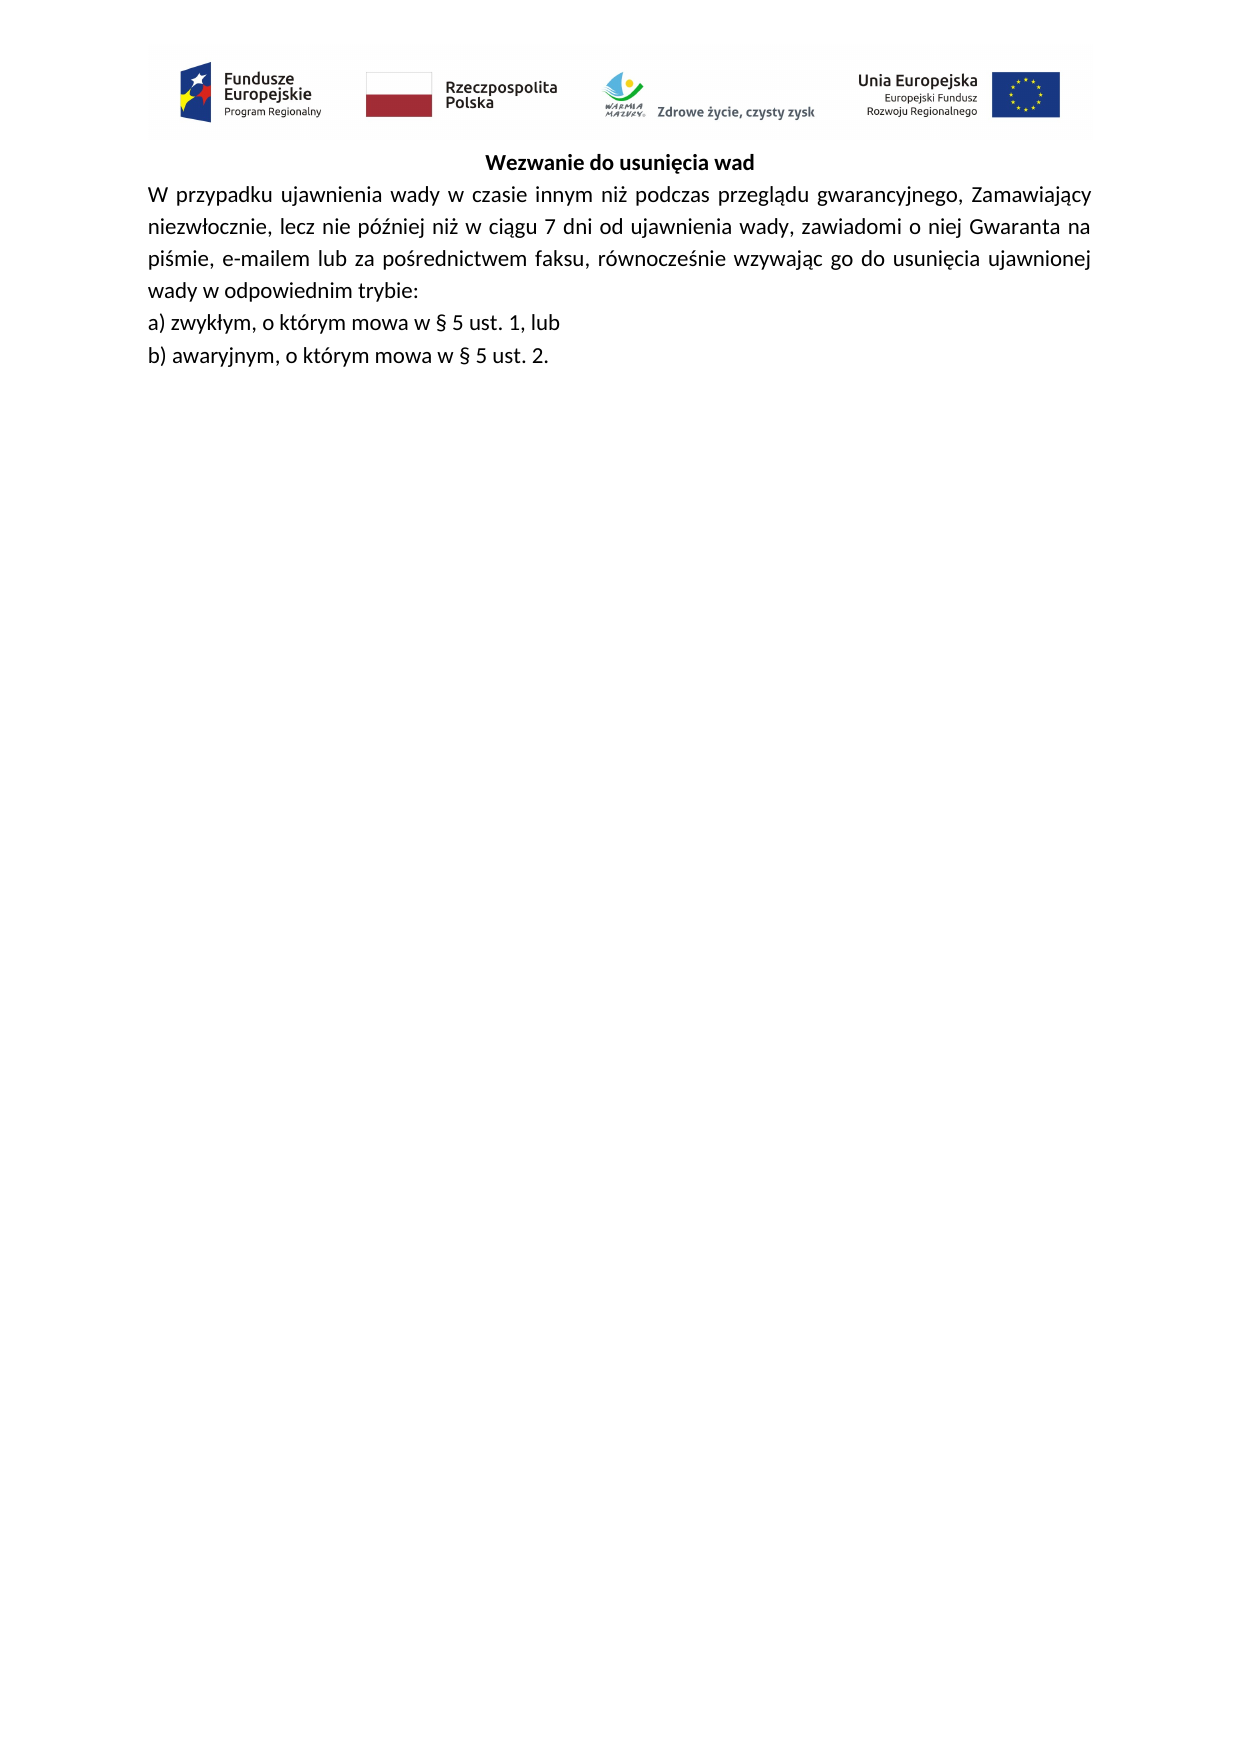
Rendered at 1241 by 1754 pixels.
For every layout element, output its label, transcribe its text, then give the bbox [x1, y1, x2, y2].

text b) awaryjnym, o którym mowa w § 5 ust. 2. [148, 341, 1093, 369]
picture [147, 44, 1093, 140]
text W przypadku ujawnienia wady w czasie innym niż podczas przeglądu gwarancyjnego, Zamawiający niezwłocznie, lecz nie później niż w ciągu 7 dni od ujawnienia wady, zawiadomi o niej Gwaranta na piśmie, e-mailem lub za pośrednictwem faksu, równocześnie wzywając go do usunięcia ujawnionej wady w odpowiednim trybie: [148, 180, 1093, 304]
text a) zwykłym, o którym mowa w § 5 ust. 1, lub [148, 308, 1093, 337]
text Wezwanie do usunięcia wad [148, 148, 1093, 176]
